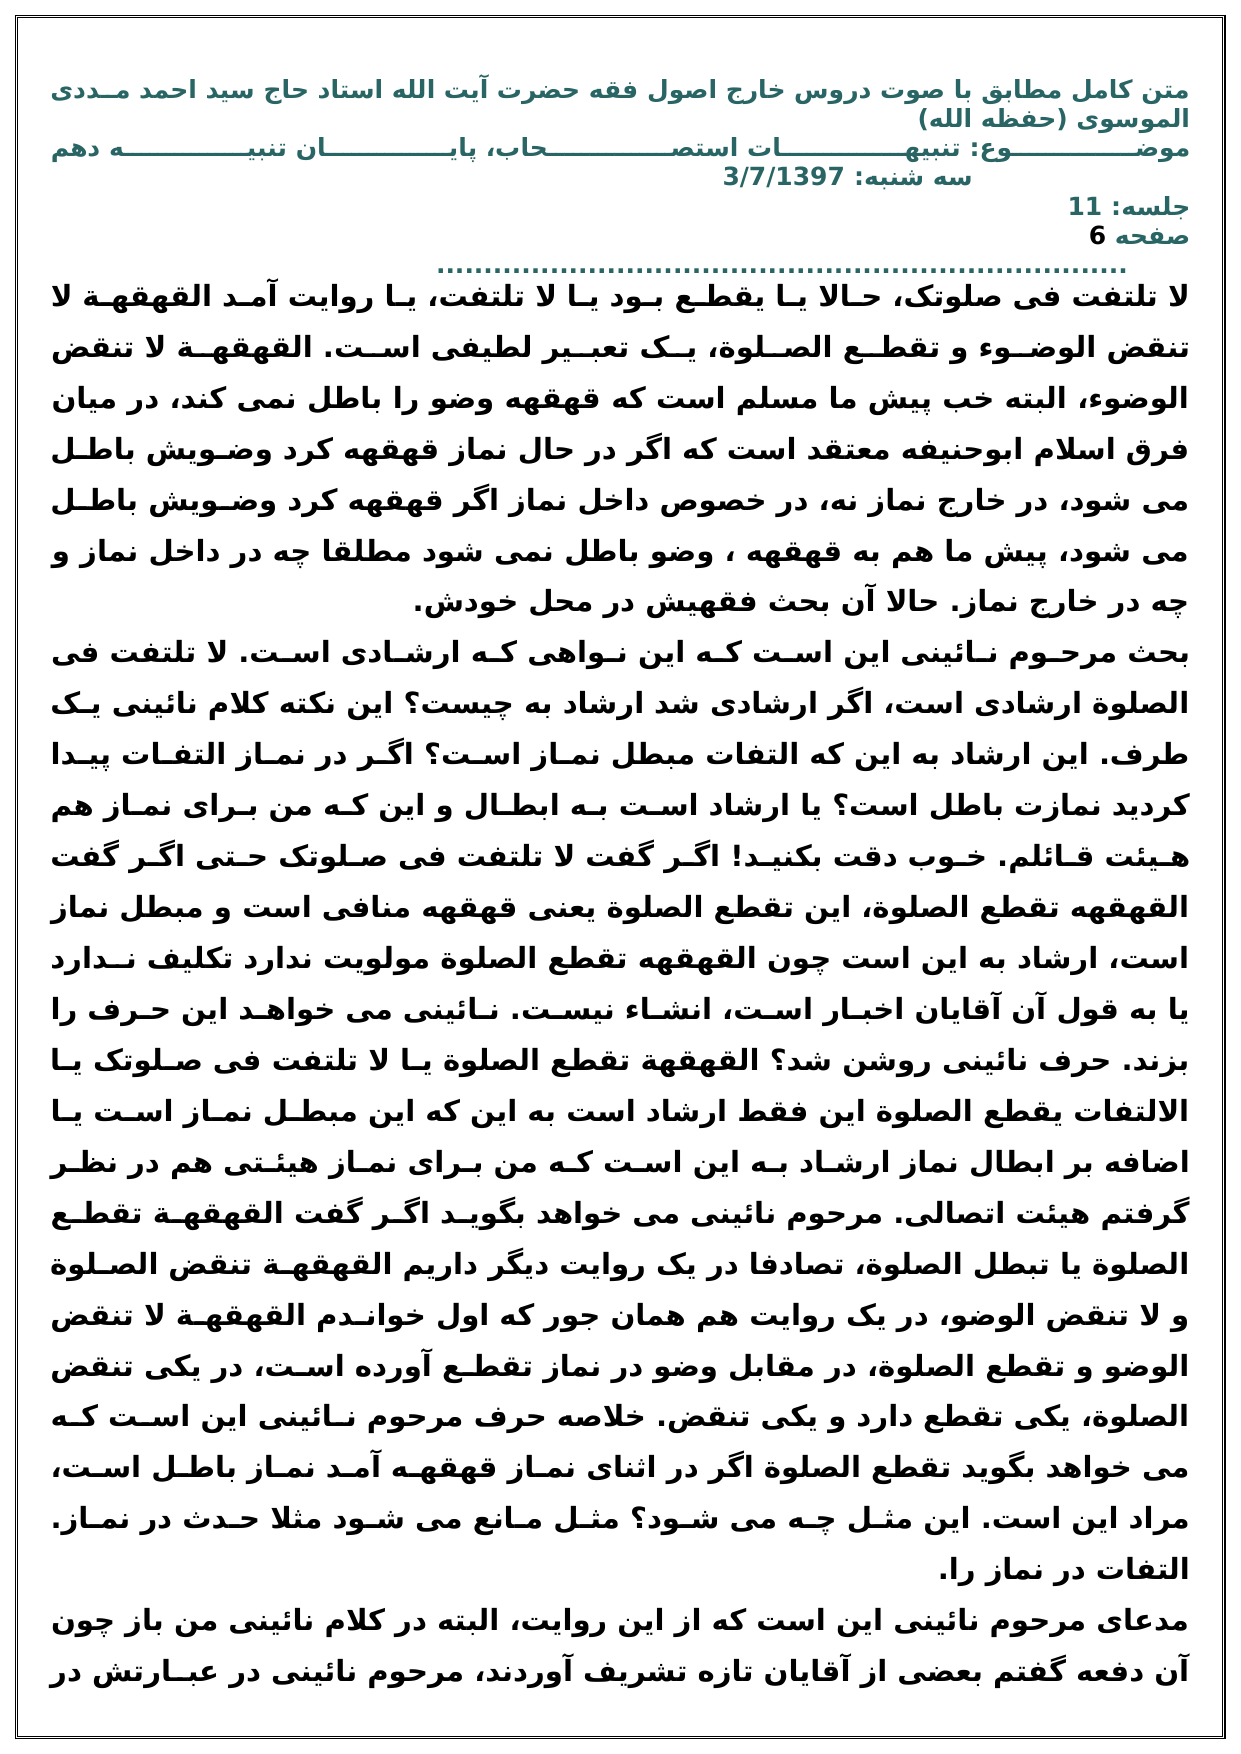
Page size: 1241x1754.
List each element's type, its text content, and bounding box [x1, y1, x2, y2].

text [50, 1603, 1190, 1688]
text بحث مرحوم نائینی این است که این نواهی که ارشادی است. لا تلتفت فی الصلوة ارشادی است، اگر ارشادی شد ارشاد به چیست؟ این نکته کلام نائینی یک طرف. این ارشاد به این که التفات مبطل نماز است؟ اگر در نماز التفات پیدا کردید نمازت باطل است؟ یا ارشاد است به ابطال و این که من برای نماز هم هیئت قائلم. خوب دقت بکنید! اگر گفت لا تلتفت فی صلوتک حتی اگر گفت القهقهه تقطع الصلوة، این تقطع الصلوة یعنی قهقهه منافی است و مبطل نماز است، ارشاد به این است چون القهقهه تقطع الصلوة مولویت ندارد تکلیف ندارد یا به قول آن آقایان اخبار است، انشاء نیست. نائینی می خواهد این حرف را بزند. حرف نائینی روشن شد؟ القهقهة تقطع الصلوة یا لا تلتفت فی صلوتک یا الالتفات یقطع الصلوة این فقط ارشاد است به این که این مبطل نماز است یا اضافه بر ابطال نماز ارشاد به این است که من برای نماز هیئتی هم در نظر گرفتم هیئت اتصالی. مرحوم نائینی می خواهد بگوید اگر گفت القهقهة تقطع الصلوة یا تبطل الصلوة، تصادفا در یک روایت دیگر داریم القهقهة تنقض الصلوة و لا تنقض الوضو، در یک روایت هم همان جور که اول خواندم القهقهة لا تنقض الوضو و تقطع الصلوة، در مقابل وضو در نماز تقطع آورده است، در یکی تنقض الصلوة، یکی تقطع دارد و یکی تنقض. خلاصه حرف مرحوم نائینی این است که می خواهد بگوید تقطع الصلوة اگر در اثنای نماز قهقهه آمد نماز باطل است، مراد این است. این مثل چه می شود؟ مثل مانع می شود مثلا حدث در نماز. التفات در نماز را. [50, 636, 1190, 1587]
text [50, 279, 1190, 619]
